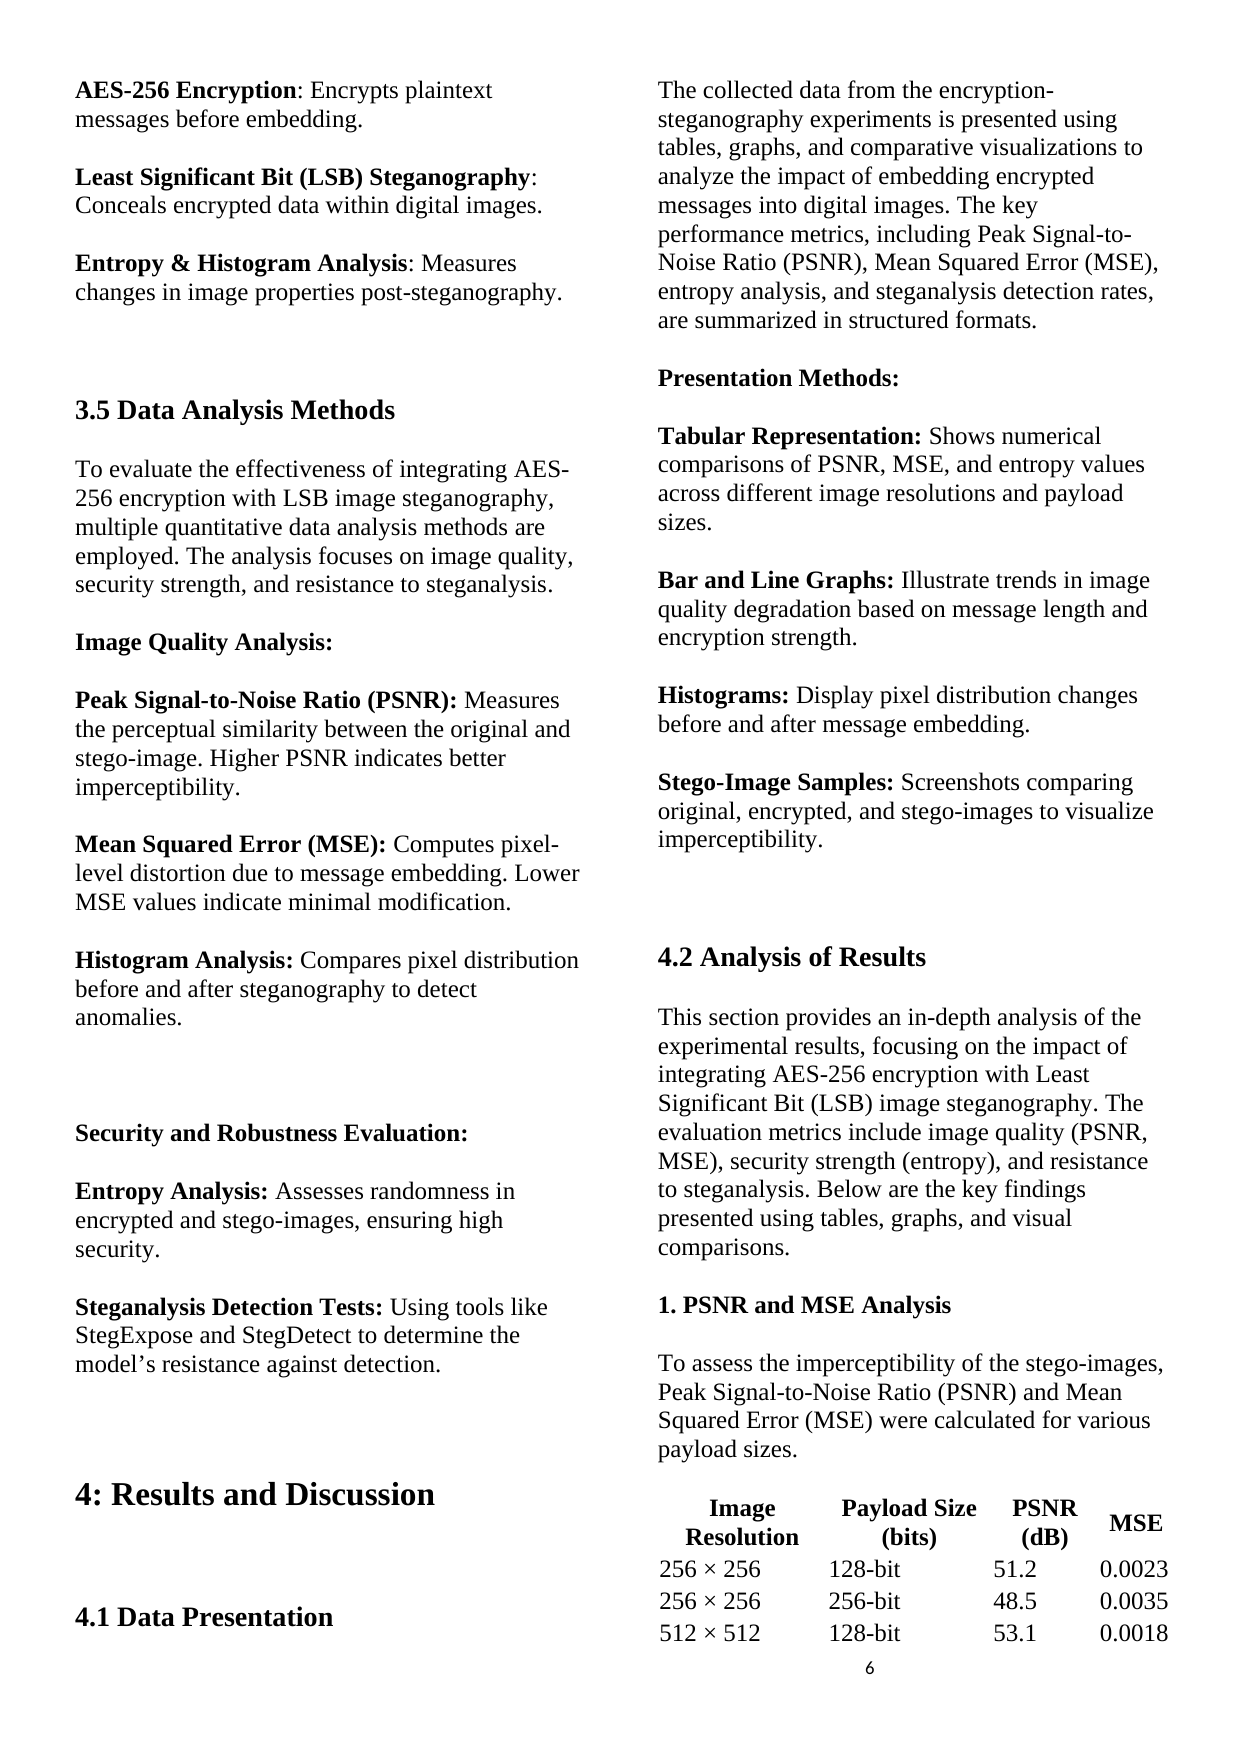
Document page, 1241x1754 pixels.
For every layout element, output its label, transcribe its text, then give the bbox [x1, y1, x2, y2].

subtitle 1. PSNR and MSE Analysis [658, 1290, 1165, 1319]
subtitle 4.2 Analysis of Results [658, 940, 1165, 973]
table_header Payload Size (bits) [827, 1492, 992, 1553]
text 4: Results and Discussion [75, 1474, 583, 1513]
text Mean Squared Error (MSE): Computes pixel-level distortion due to message embedding. Lower MSE values indicate minimal modification. [75, 829, 583, 916]
text Histogram Analysis: Compares pixel distribution before and after steganography to detect anomalies. [75, 945, 583, 1031]
table_cell 512 × 512 [658, 1616, 827, 1648]
table_cell 0.0018 [1098, 1616, 1174, 1648]
table_cell 0.0023 [1098, 1553, 1174, 1584]
table_header PSNR (dB) [992, 1492, 1098, 1553]
subtitle 4.1 Data Presentation [75, 1600, 583, 1632]
text Steganalysis Detection Tests: Using tools like StegExpose and StegDetect to determine the model’s resistance against detection. [75, 1292, 583, 1378]
text Peak Signal-to-Noise Ratio (PSNR): Measures the perceptual similarity between the original and stego-image. Higher PSNR indicates better imperceptibility. [75, 685, 583, 800]
text To assess the imperceptibility of the stego-images, Peak Signal-to-Noise Ratio (PSNR) and Mean Squared Error (MSE) were calculated for various payload sizes. [658, 1348, 1165, 1463]
text To evaluate the effectiveness of integrating AES-256 encryption with LSB image steganography, multiple quantitative data analysis methods are employed. The analysis focuses on image quality, security strength, and resistance to steganalysis. [75, 454, 583, 598]
subtitle Presentation Methods: [658, 363, 1165, 392]
text Entropy Analysis: Assesses randomness in encrypted and stego-images, ensuring high security. [75, 1176, 583, 1262]
text The collected data from the encryption-steganography experiments is presented using tables, graphs, and comparative visualizations to analyze the impact of embedding encrypted messages into digital images. The key performance metrics, including Peak Signal-to-Noise Ratio (PSNR), Mean Squared Error (MSE), entropy analysis, and steganalysis detection rates, are summarized in structured formats. [658, 75, 1165, 334]
table_cell 128-bit [827, 1616, 992, 1648]
subtitle Security and Robustness Evaluation: [75, 1118, 583, 1147]
table_cell 128-bit [827, 1553, 992, 1584]
text Entropy & Histogram Analysis: Measures changes in image properties post-steganography. [75, 248, 583, 306]
table_cell 256 × 256 [658, 1585, 827, 1616]
table_cell 51.2 [992, 1553, 1098, 1584]
text Stego-Image Samples: Screenshots comparing original, encrypted, and stego-images to visualize imperceptibility. [658, 767, 1165, 853]
text Tabular Representation: Shows numerical comparisons of PSNR, MSE, and entropy values across different image resolutions and payload sizes. [658, 421, 1165, 536]
text Least Significant Bit (LSB) Steganography: Conceals encrypted data within digital images. [75, 162, 583, 219]
table_cell 256 × 256 [658, 1553, 827, 1584]
table_header Image Resolution [658, 1492, 827, 1553]
text AES-256 Encryption: Encrypts plaintext messages before embedding. [75, 75, 583, 132]
table_cell 256-bit [827, 1585, 992, 1616]
subtitle Image Quality Analysis: [75, 627, 583, 656]
text Bar and Line Graphs: Illustrate trends in image quality degradation based on message length and encryption strength. [658, 565, 1165, 651]
table_header MSE [1098, 1492, 1174, 1553]
text Histograms: Display pixel distribution changes before and after message embedding. [658, 680, 1165, 738]
table_cell 0.0035 [1098, 1585, 1174, 1616]
table_cell 48.5 [992, 1585, 1098, 1616]
subtitle 3.5 Data Analysis Methods [75, 393, 583, 425]
text This section provides an in-depth analysis of the experimental results, focusing on the impact of integrating AES-256 encryption with Least Significant Bit (LSB) image steganography. The evaluation metrics include image quality (PSNR, MSE), security strength (entropy), and resistance to steganalysis. Below are the key findings presented using tables, graphs, and visual comparisons. [658, 1002, 1165, 1261]
table_cell 53.1 [992, 1616, 1098, 1648]
